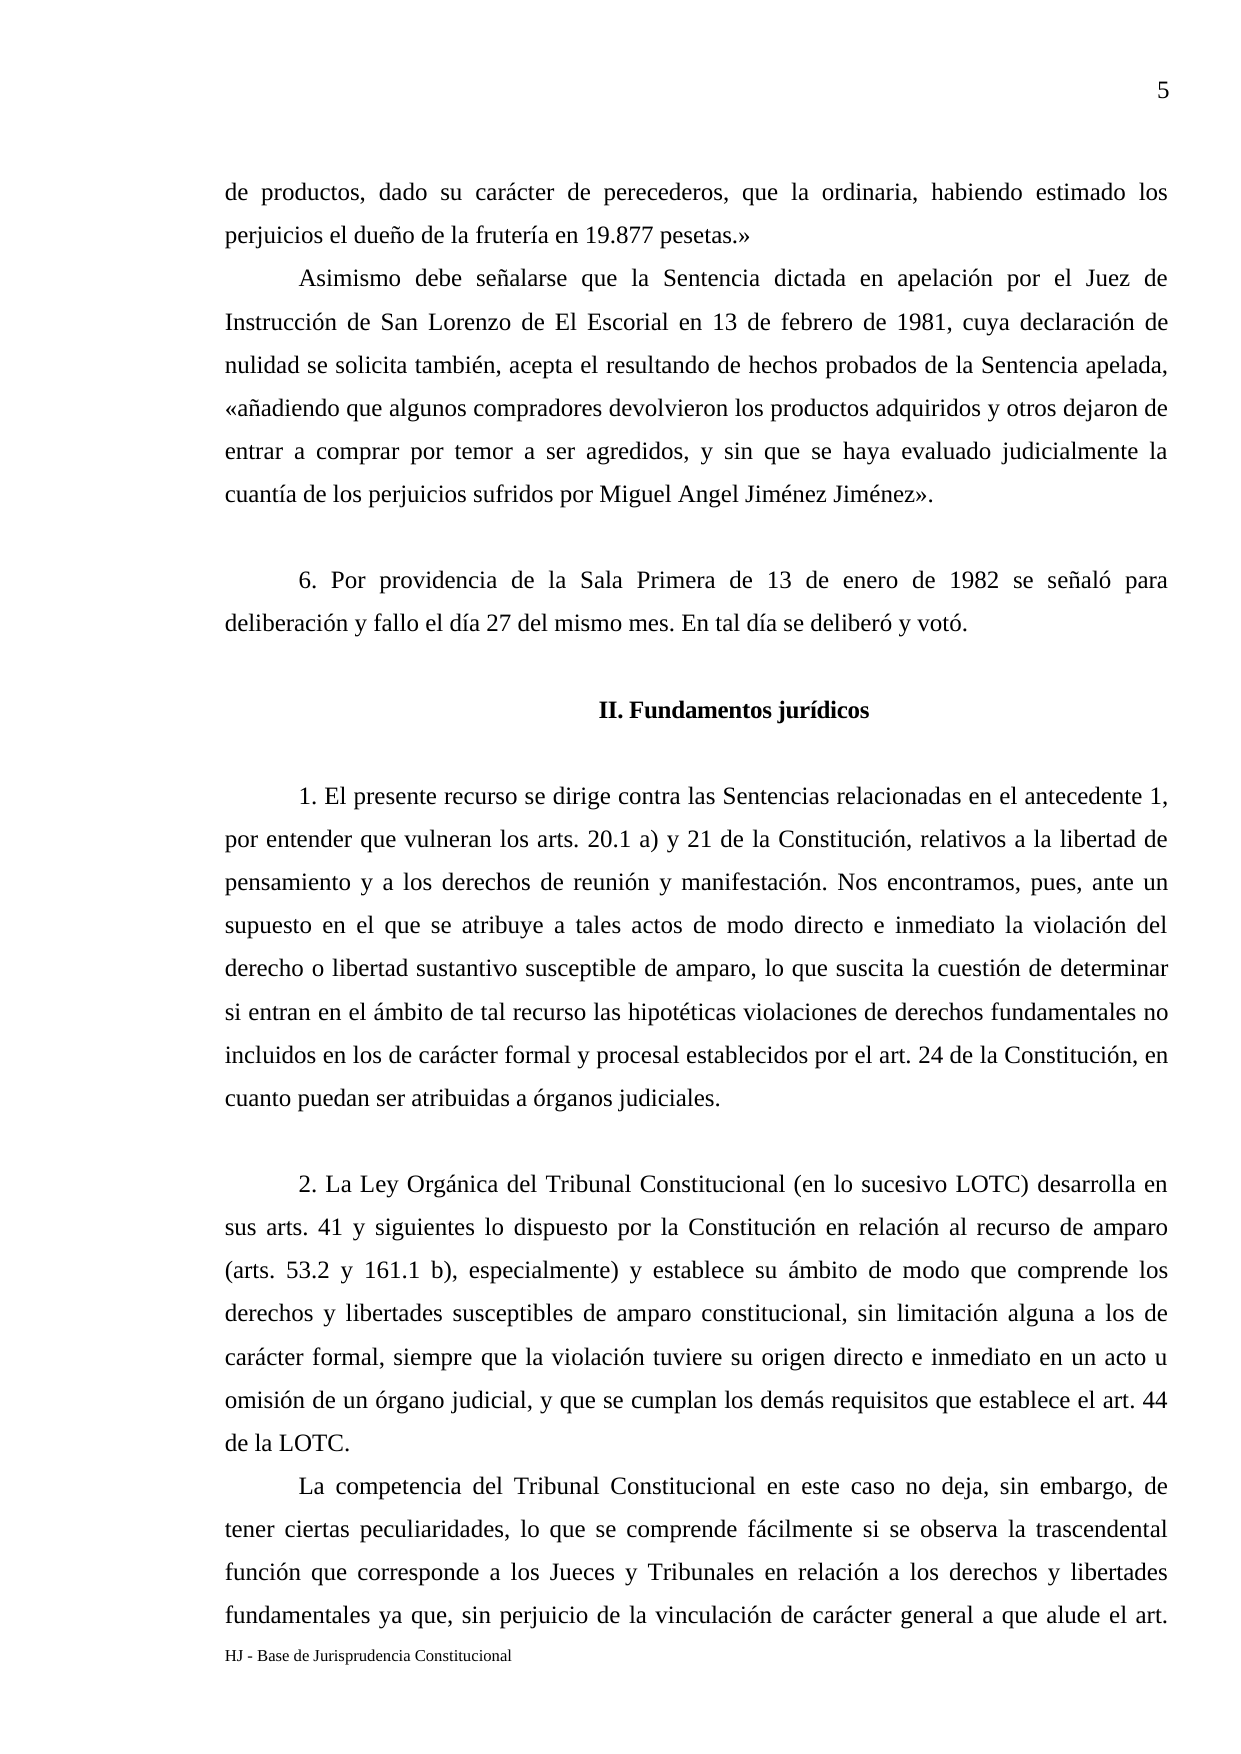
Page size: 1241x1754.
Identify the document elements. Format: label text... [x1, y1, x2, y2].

text 1. El presente recurso se dirige contra las Sentencias relacionadas en el antecedente 1, por entender que vulneran los arts. 20.1 a) y 21 de la Constitución, relativos a la libertad de pensamiento y a los derechos de reunión y manifestación. Nos encontramos, pues, ante un supuesto en el que se atribuye a tales actos de modo directo e inmediato la violación del derecho o libertad sustantivo susceptible de amparo, lo que suscita la cuestión de determinar si entran en el ámbito de tal recurso las hipotéticas violaciones de derechos fundamentales no incluidos en los de carácter formal y procesal establecidos por el art. 24 de la Constitución, en cuanto puedan ser atribuidas a órganos judiciales. [224, 781, 1169, 1112]
subtitle II. Fundamentos jurídicos [224, 695, 1169, 723]
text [224, 177, 1169, 249]
text 6. Por providencia de la Sala Primera de 13 de enero de 1982 se señaló para deliberación y fallo el día 27 del mismo mes. En tal día se deliberó y votó. [224, 565, 1169, 637]
text 2. La Ley Orgánica del Tribunal Constitucional (en lo sucesivo LOTC) desarrolla en sus arts. 41 y siguientes lo dispuesto por la Constitución en relación al recurso de amparo (arts. 53.2 y 161.1 b), especialmente) y establece su ámbito de modo que comprende los derechos y libertades susceptibles de amparo constitucional, sin limitación alguna a los de carácter formal, siempre que la violación tuviere su origen directo e inmediato en un acto u omisión de un órgano judicial, y que se cumplan los demás requisitos que establece el art. 44 de la LOTC. [224, 1169, 1169, 1457]
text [224, 1471, 1169, 1629]
text Asimismo debe señalarse que la Sentencia dictada en apelación por el Juez de Instrucción de San Lorenzo de El Escorial en 13 de febrero de 1981, cuya declaración de nulidad se solicita también, acepta el resultando de hechos probados de la Sentencia apelada, «añadiendo que algunos compradores devolvieron los productos adquiridos y otros dejaron de entrar a comprar por temor a ser agredidos, y sin que se haya evaluado judicialmente la cuantía de los perjuicios sufridos por Miguel Angel Jiménez Jiménez». [224, 263, 1169, 508]
